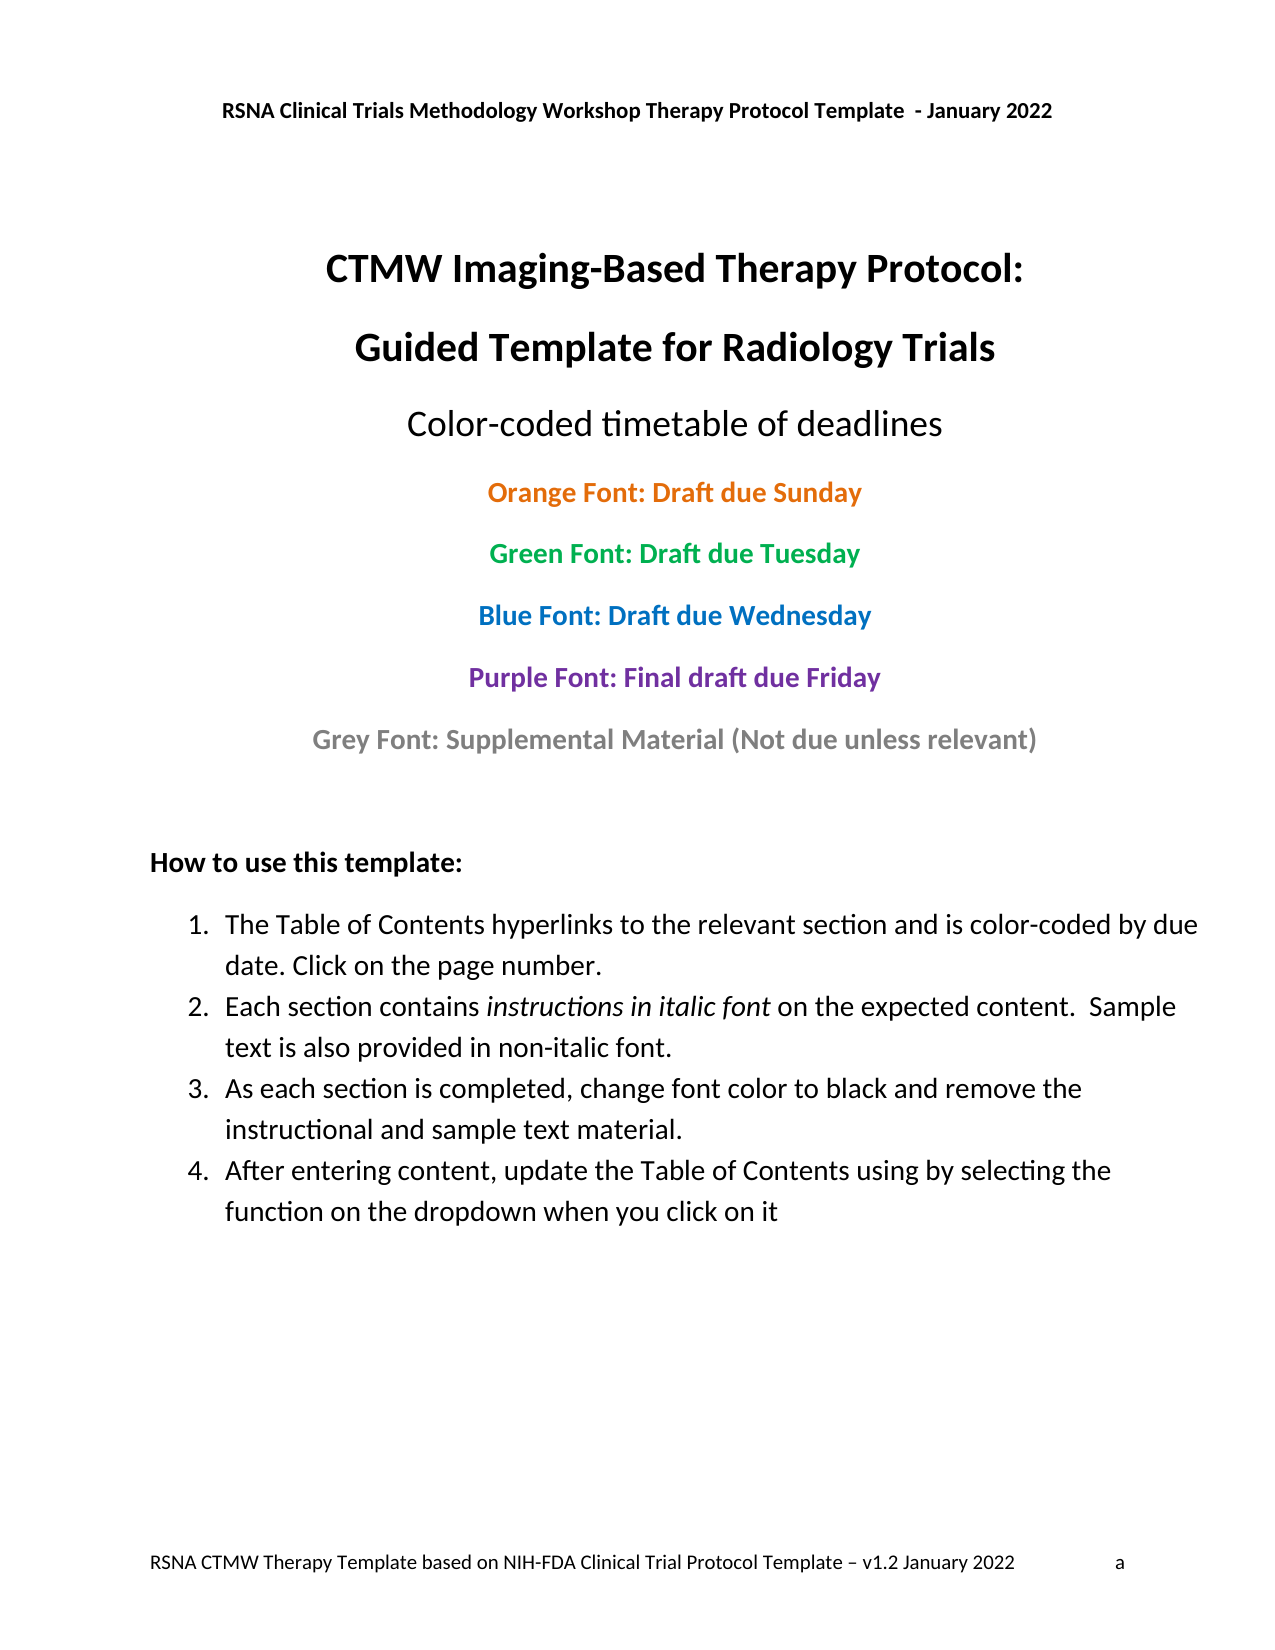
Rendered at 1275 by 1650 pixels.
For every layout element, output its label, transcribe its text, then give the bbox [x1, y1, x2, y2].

list As each section is completed, change font color to black and remove the instructional and sample text material. [187, 1070, 1200, 1147]
list After entering content, update the Table of Contents using by selecting the function on the dropdown when you click on it [187, 1152, 1200, 1228]
text Green Font: Draft due Tuesday [150, 536, 1200, 571]
text Blue Font: Draft due Wednesday [150, 597, 1200, 633]
text Guided Template for Radiology Trials [150, 321, 1200, 372]
text Orange Font: Draft due Sunday [150, 474, 1200, 509]
text Purple Font: Final draft due Friday [150, 659, 1200, 695]
list Each section contains instructions in italic font on the expected content. Sample text is also provided in non-italic font. [187, 988, 1200, 1065]
text CTMW Imaging-Based Therapy Protocol: [150, 242, 1200, 293]
text How to use this template: [150, 844, 1200, 880]
text Color-coded timetable of deadlines [150, 400, 1200, 446]
list The Table of Contents hyperlinks to the relevant section and is color-coded by due date. Click on the page number. [187, 906, 1200, 983]
text Grey Font: Supplemental Material (Not due unless relevant) [150, 721, 1200, 757]
